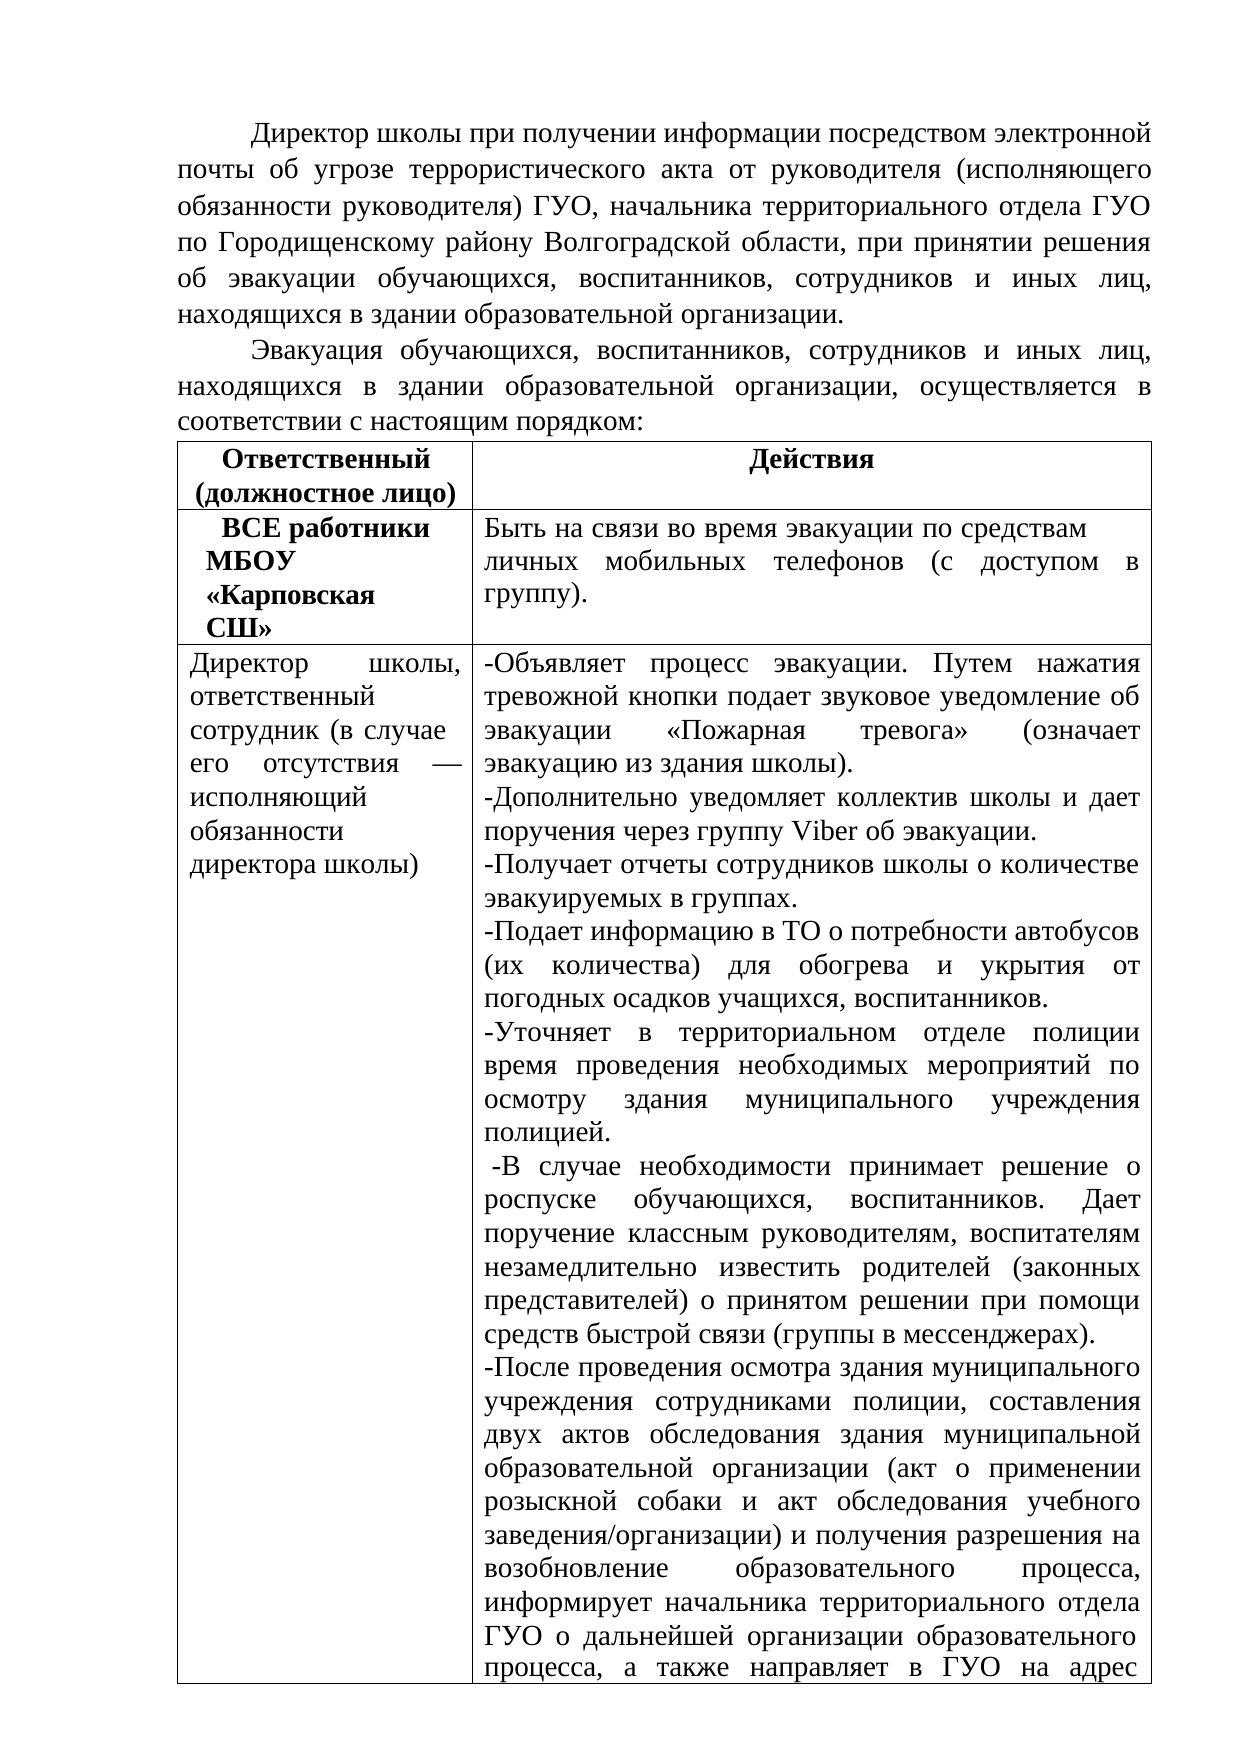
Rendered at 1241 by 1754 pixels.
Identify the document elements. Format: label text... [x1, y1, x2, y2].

table_header Ответственный (должностное лицо) [178, 442, 472, 509]
text Эвакуация обучающихся, воспитанников, сотрудников и иных лиц, находящихся в здании образовательной организации, осуществляется в соответствии с настоящим порядком: [177, 332, 1151, 437]
table_header Действия [473, 442, 1151, 509]
text Директор школы при получении информации посредством электронной почты об угрозе террористического акта от руководителя (исполняющего обязанности руководителя) ГУО, начальника территориального отдела ГУО по Городищенскому району Волгоградской области, при принятии решения об эвакуации обучающихся, воспитанников, сотрудников и иных лиц, находящихся в здании образовательной организации. [177, 115, 1152, 329]
table_cell -Объявляет процесс эвакуации. Путем нажатия тревожной кнопки подает звуковое уведомление об эвакуации «Пожарная тревога» (означает эвакуацию из здания школы). -Дополнительно уведомляет коллектив школы и дает поручения через группу Viber об эвакуации. -Получает отчеты сотрудников школы о количестве эвакуируемых в группах. -Подает информацию в ТО о потребности автобусов (их количества) для обогрева и укрытия от погодных осадков учащихся, воспитанников. -Уточняет в территориальном отделе полиции время проведения необходимых мероприятий по осмотру здания муниципального учреждения полицией. -В случае необходимости принимает решение о роспуске обучающихся, воспитанников. Дает поручение классным руководителям, воспитателям незамедлительно известить родителей (законных представителей) о принятом решении при помощи средств быстрой связи (группы в мессенджерах). -После проведения осмотра здания муниципального учреждения сотрудниками полиции, составления двух актов обследования здания муниципальной образовательной организации (акт о применении розыскной собаки и акт обследования учебного заведения/организации) и получения разрешения на возобновление образовательного процесса, информирует начальника территориального отдела ГУО о дальнейшей организации образовательного процесса, а также направляет в ГУО на адрес [473, 645, 1151, 1683]
table_cell ВСЕ работники МБОУ «Карповская СШ» [178, 510, 472, 644]
table_cell Директор школы, ответственный сотрудник (в случае его отсутствия — исполняющий обязанности директора школы) [178, 645, 472, 1683]
table_cell Быть на связи во время эвакуации по средствам личных мобильных телефонов (с доступом в группу). [473, 510, 1151, 644]
